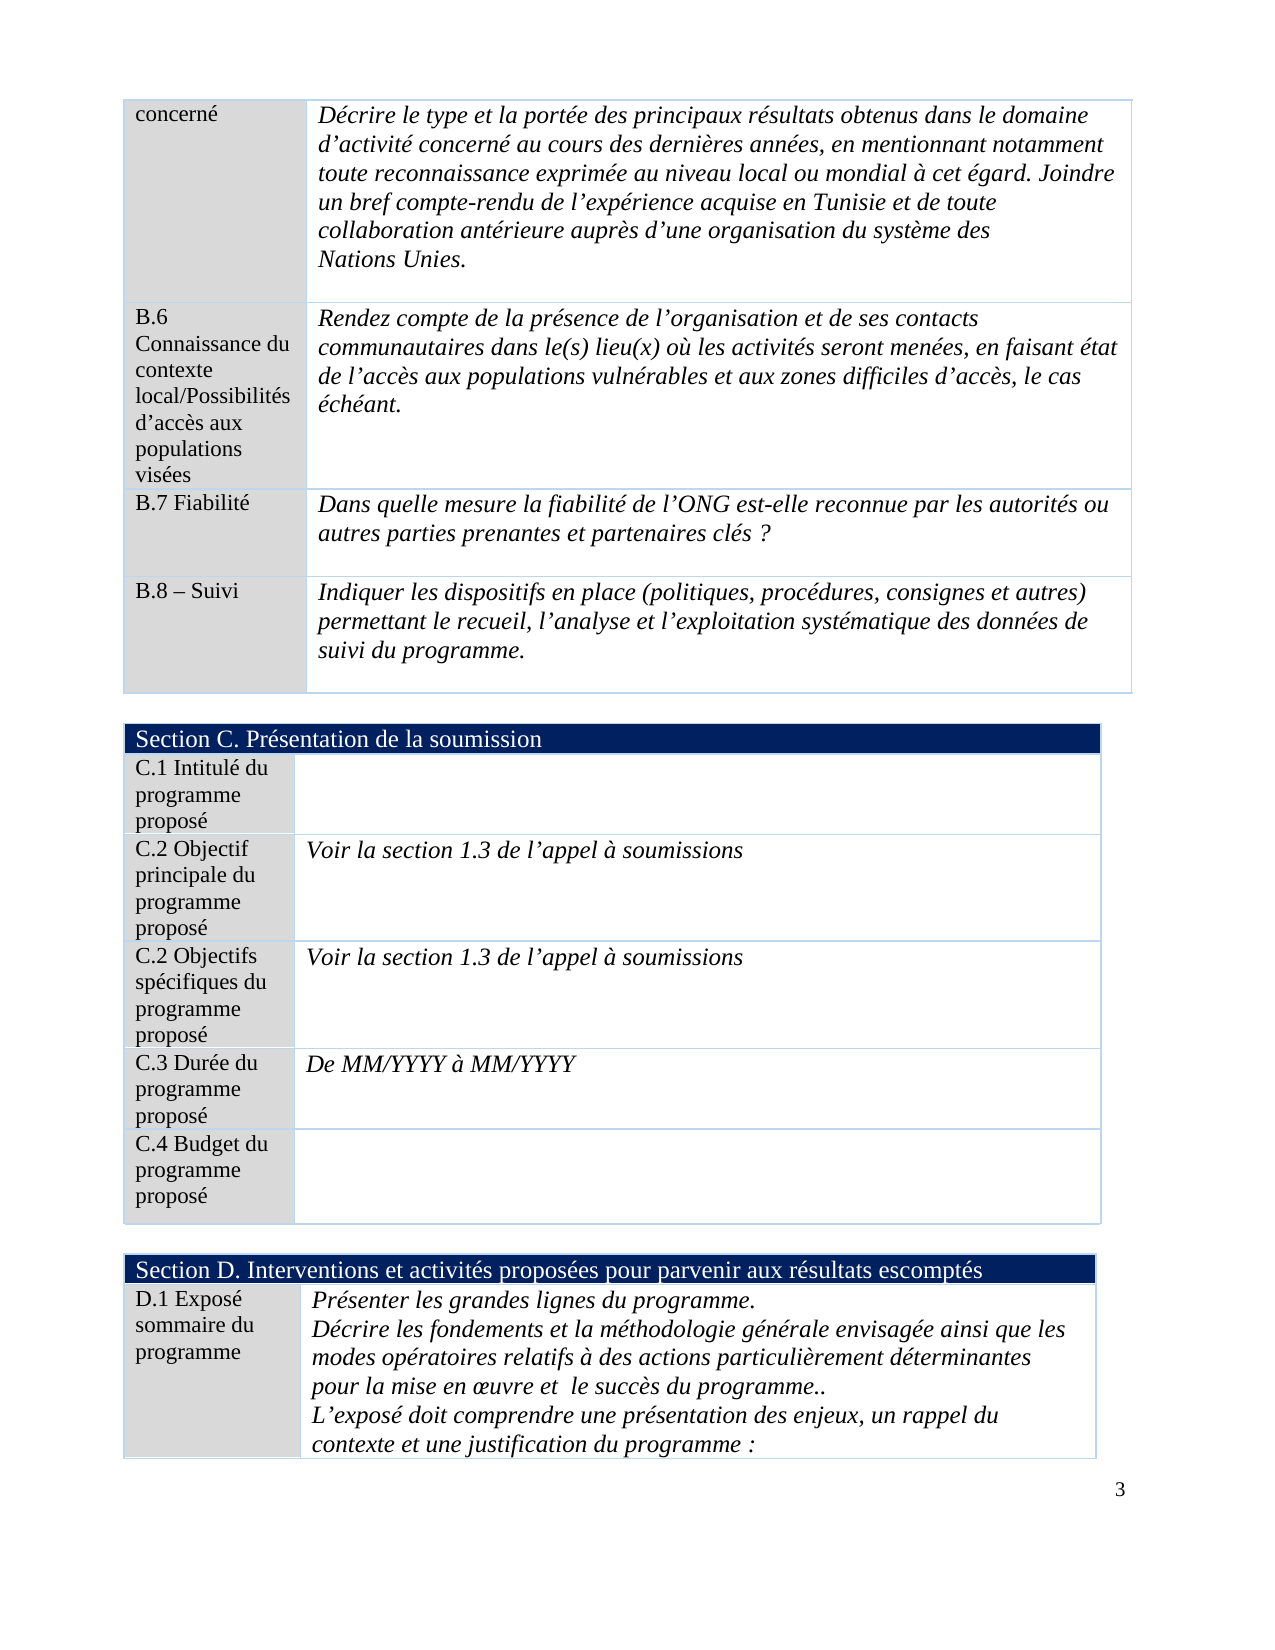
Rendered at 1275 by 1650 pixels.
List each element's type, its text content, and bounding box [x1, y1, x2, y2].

table_cell Rendez compte de la présence de l’organisation et de ses contacts communautaires dans le(s) lieu(x) où les activités seront menées, en faisant état de l’accès aux populations vulnérables et aux zones difficiles d’accès, le cas échéant. [307, 303, 1131, 488]
table_cell De MM/YYYY à MM/YYYY [295, 1049, 1100, 1128]
table_cell C.2 Objectif principale du programme proposé [125, 835, 294, 940]
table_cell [125, 101, 306, 302]
table_cell B.6 Connaissance du contexte local/Possibilités d’accès aux populations visées [125, 303, 306, 488]
table_header Section D. Interventions et activités proposées pour parvenir aux résultats escomptés [125, 1255, 1095, 1283]
table_cell Indiquer les dispositifs en place (politiques, procédures, consignes et autres) permettant le recueil, l’analyse et l’exploitation systématique des données de suivi du programme. [307, 577, 1131, 692]
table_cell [125, 1285, 300, 1457]
table_header Section C. Présentation de la soumission [125, 724, 1100, 753]
table_cell C.1 Intitulé du programme proposé [125, 755, 294, 833]
table_cell C.4 Budget du programme proposé [125, 1130, 294, 1223]
table_cell Voir la section 1.3 de l’appel à soumissions [295, 835, 1100, 940]
table_cell B.7 Fiabilité [125, 490, 306, 576]
table_cell C.3 Durée du programme proposé [125, 1049, 294, 1128]
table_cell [307, 101, 1131, 302]
table_cell Voir la section 1.3 de l’appel à soumissions [295, 942, 1100, 1047]
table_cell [301, 1285, 1095, 1457]
table_cell Dans quelle mesure la fiabilité de l’ONG est-elle reconnue par les autorités ou autres parties prenantes et partenaires clés ? [307, 490, 1131, 576]
table_cell C.2 Objectifs spécifiques du programme proposé [125, 942, 294, 1047]
table_cell B.8 – Suivi [125, 577, 306, 692]
table_cell [295, 755, 1100, 833]
table_cell [295, 1130, 1100, 1223]
